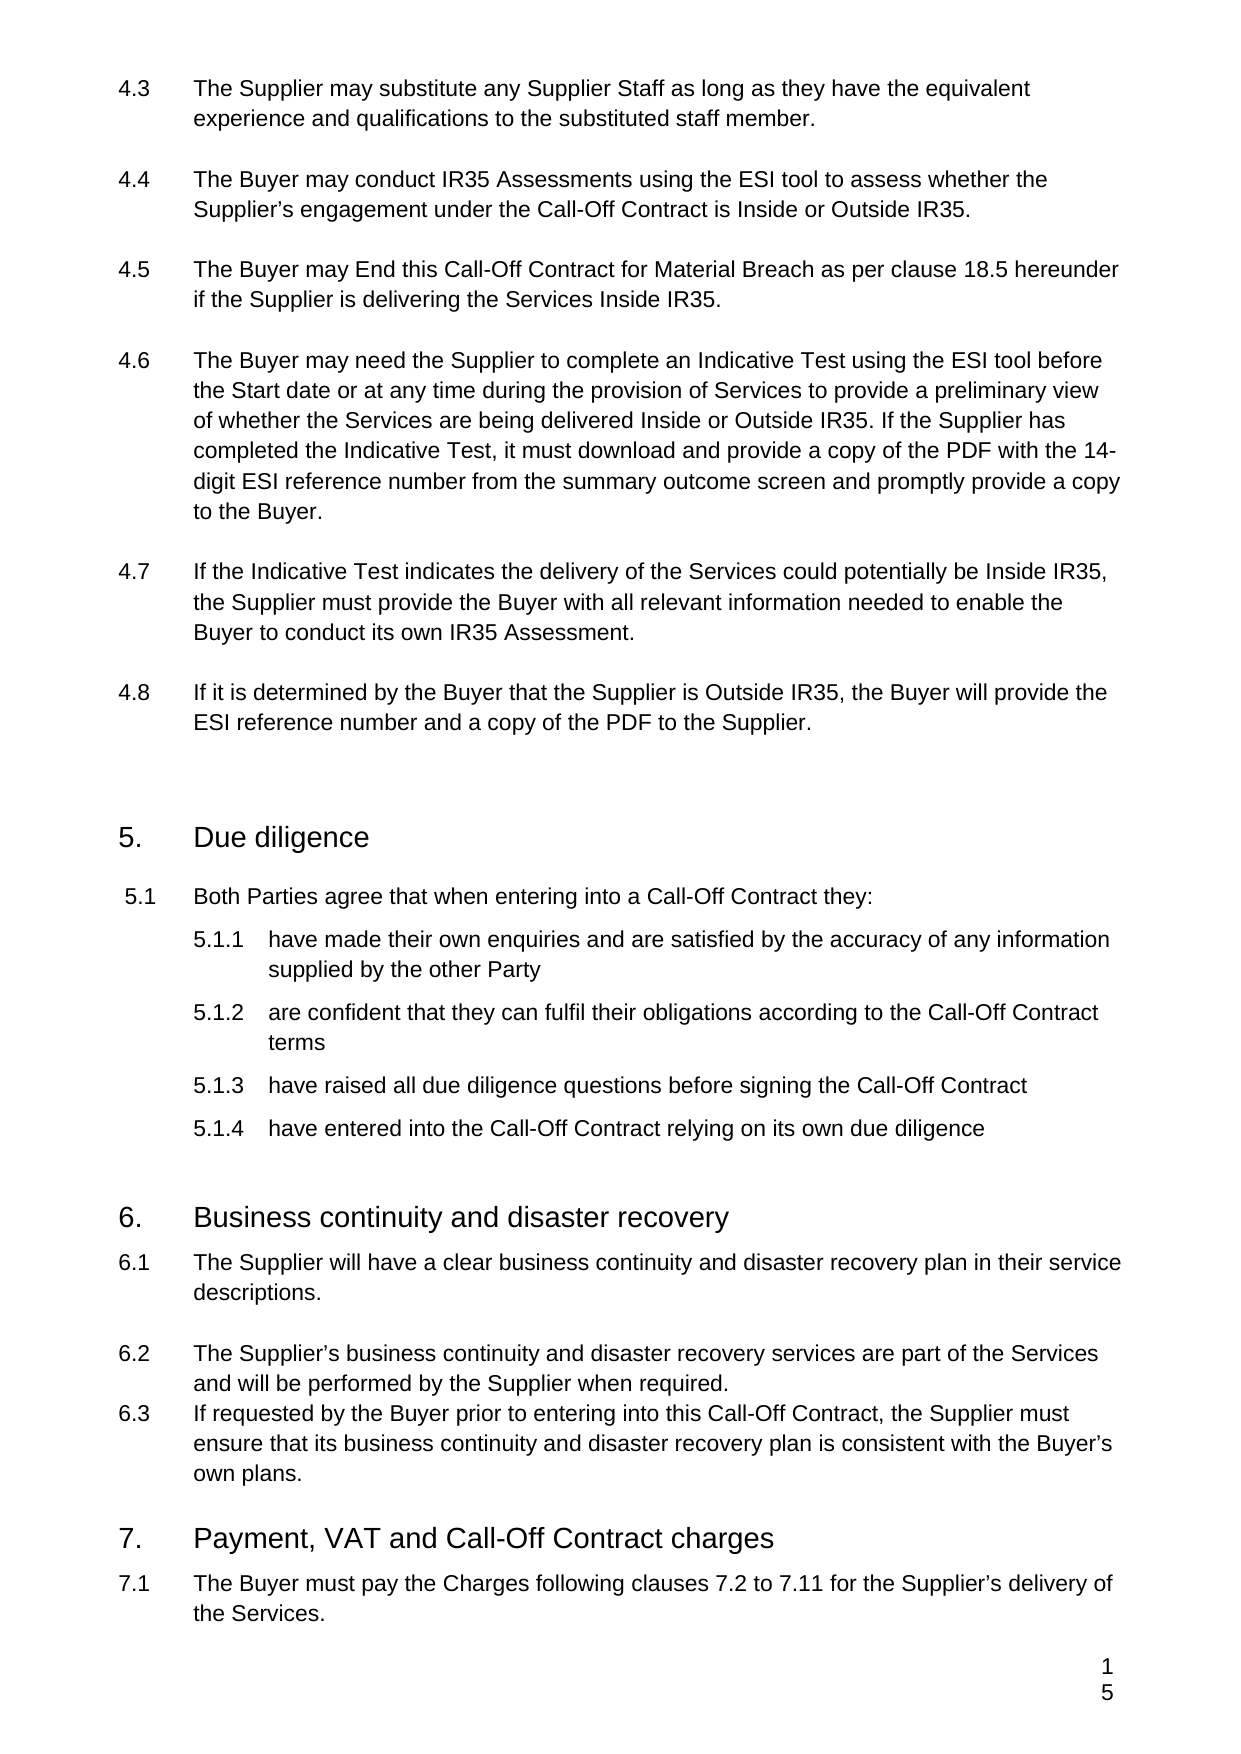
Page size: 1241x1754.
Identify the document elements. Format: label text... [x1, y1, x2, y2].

text 5.1.4 have entered into the Call-Off Contract relying on its own due diligence [118, 1114, 1122, 1141]
text 5.1.3 have raised all due diligence questions before signing the Call-Off Contract [118, 1072, 1122, 1098]
text 4.8 If it is determined by the Buyer that the Supplier is Outside IR35, the Buyer will provide the ESI reference number and a copy of the PDF to the Supplier. [118, 679, 1122, 736]
text 5.1.1 have made their own enquiries and are satisfied by the accuracy of any information supplied by the other Party [193, 926, 1122, 983]
text 4.5 The Buyer may End this Call-Off Contract for Material Breach as per clause 18.5 hereunder if the Supplier is delivering the Services Inside IR35. [118, 256, 1122, 313]
text 6.1 The Supplier will have a clear business continuity and disaster recovery plan in their service descriptions. [118, 1249, 1122, 1306]
text 7.1 The Buyer must pay the Charges following clauses 7.2 to 7.11 for the Supplier’s delivery of the Services. [118, 1570, 1122, 1626]
subtitle 7. Payment, VAT and Call-Off Contract charges [118, 1521, 1122, 1554]
subtitle 6. Business continuity and disaster recovery [118, 1200, 1122, 1233]
text 5.1.2 are confident that they can fulfil their obligations according to the Call-Off Contract terms [193, 999, 1122, 1056]
text 4.6 The Buyer may need the Supplier to complete an Indicative Test using the ESI tool before the Start date or at any time during the provision of Services to provide a preliminary view of whether the Services are being delivered Inside or Outside IR35. If the Supplier has completed the Indicative Test, it must download and provide a copy of the PDF with the 14-digit ESI reference number from the summary outcome screen and promptly provide a copy to the Buyer. [118, 347, 1122, 524]
text 4.7 If the Indicative Test indicates the delivery of the Services could potentially be Inside IR35, the Supplier must provide the Buyer with all relevant information needed to enable the Buyer to conduct its own IR35 Assessment. [118, 558, 1122, 645]
text 5.1 Both Parties agree that when entering into a Call-Off Contract they: [118, 883, 1122, 910]
text 4.4 The Buyer may conduct IR35 Assessments using the ESI tool to assess whether the Supplier’s engagement under the Call-Off Contract is Inside or Outside IR35. [118, 166, 1122, 222]
subtitle 5. Due diligence [118, 820, 1122, 853]
text 4.3 The Supplier may substitute any Supplier Staff as long as they have the equivalent experience and qualifications to the substituted staff member. [118, 75, 1122, 132]
text 6.3 If requested by the Buyer prior to entering into this Call-Off Contract, the Supplier must ensure that its business continuity and disaster recovery plan is consistent with the Buyer’s own plans. [118, 1400, 1122, 1487]
text 6.2 The Supplier’s business continuity and disaster recovery services are part of the Services and will be performed by the Supplier when required. [118, 1339, 1122, 1396]
